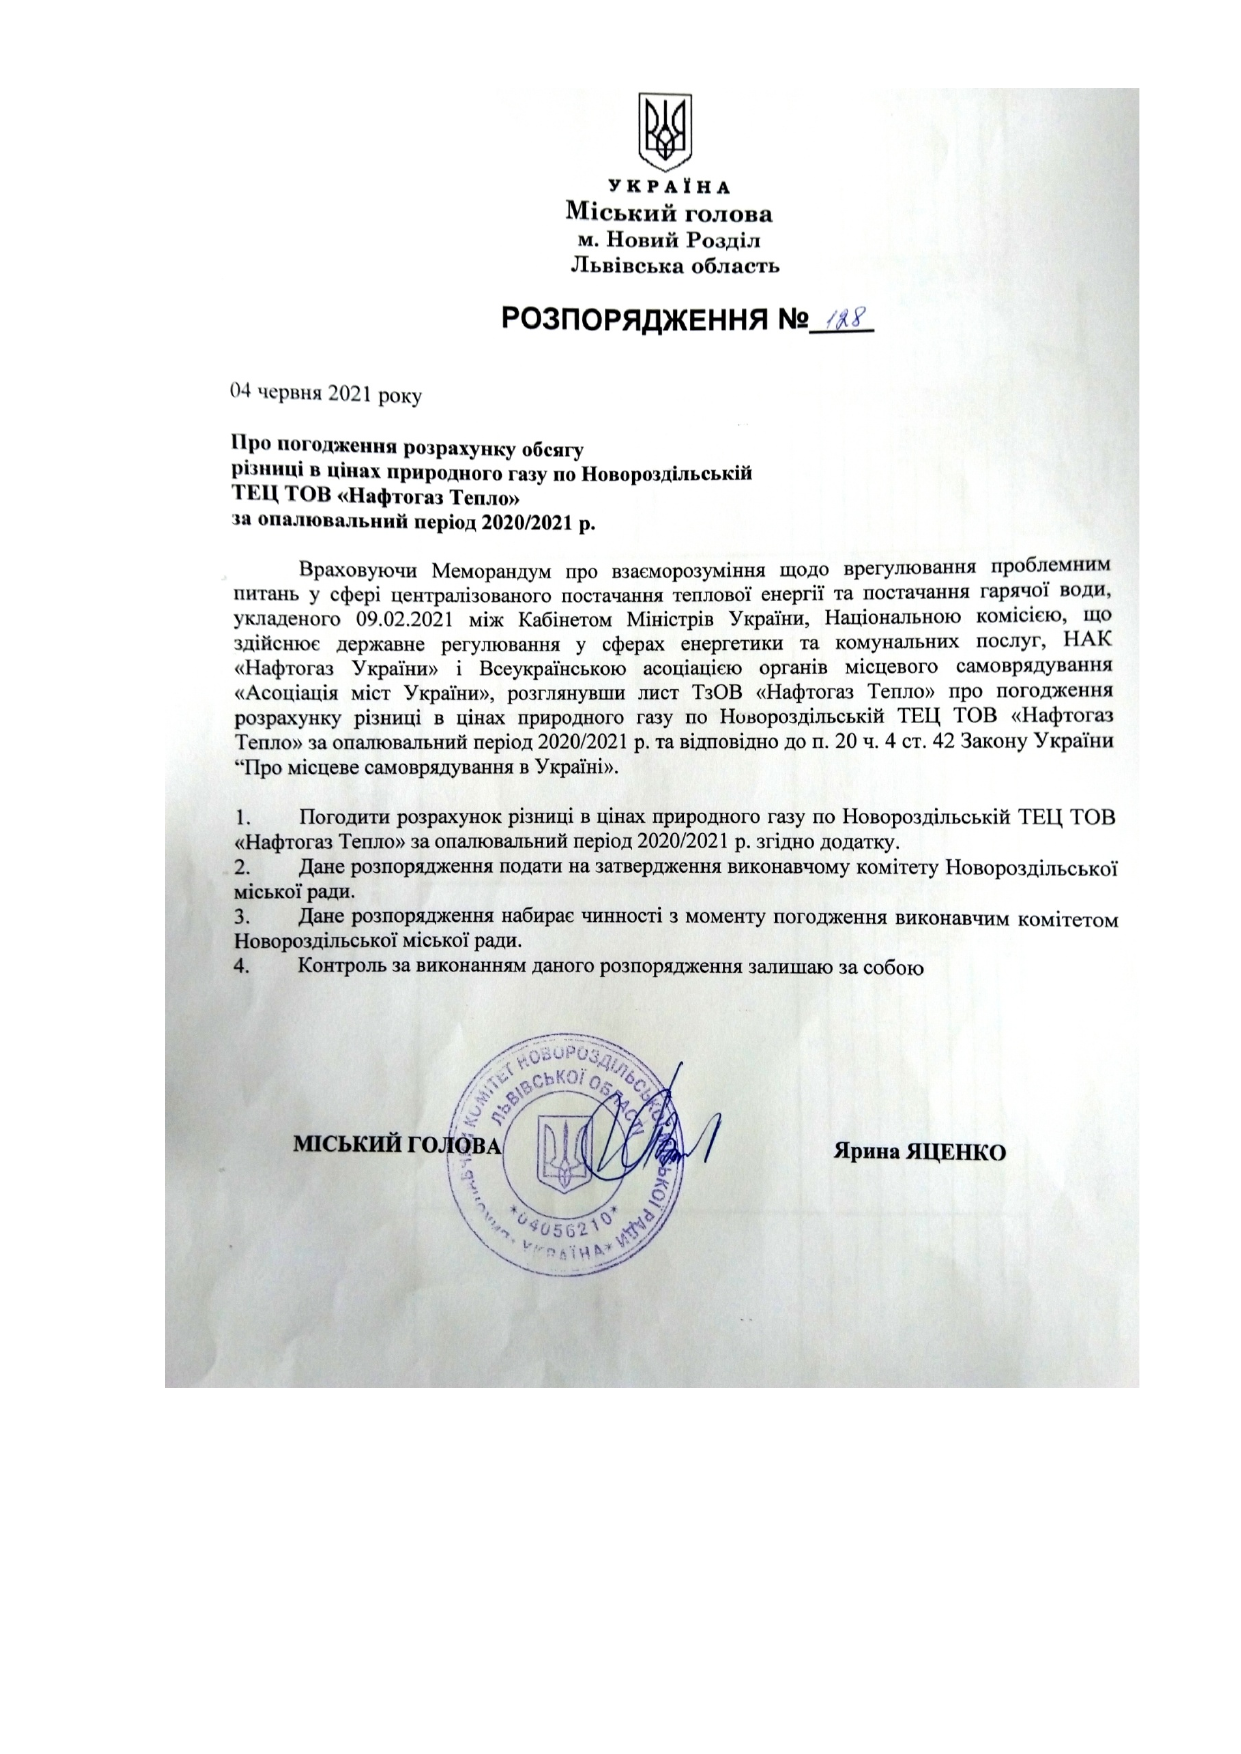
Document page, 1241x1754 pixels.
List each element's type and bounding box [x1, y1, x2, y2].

picture [165, 88, 1140, 1388]
